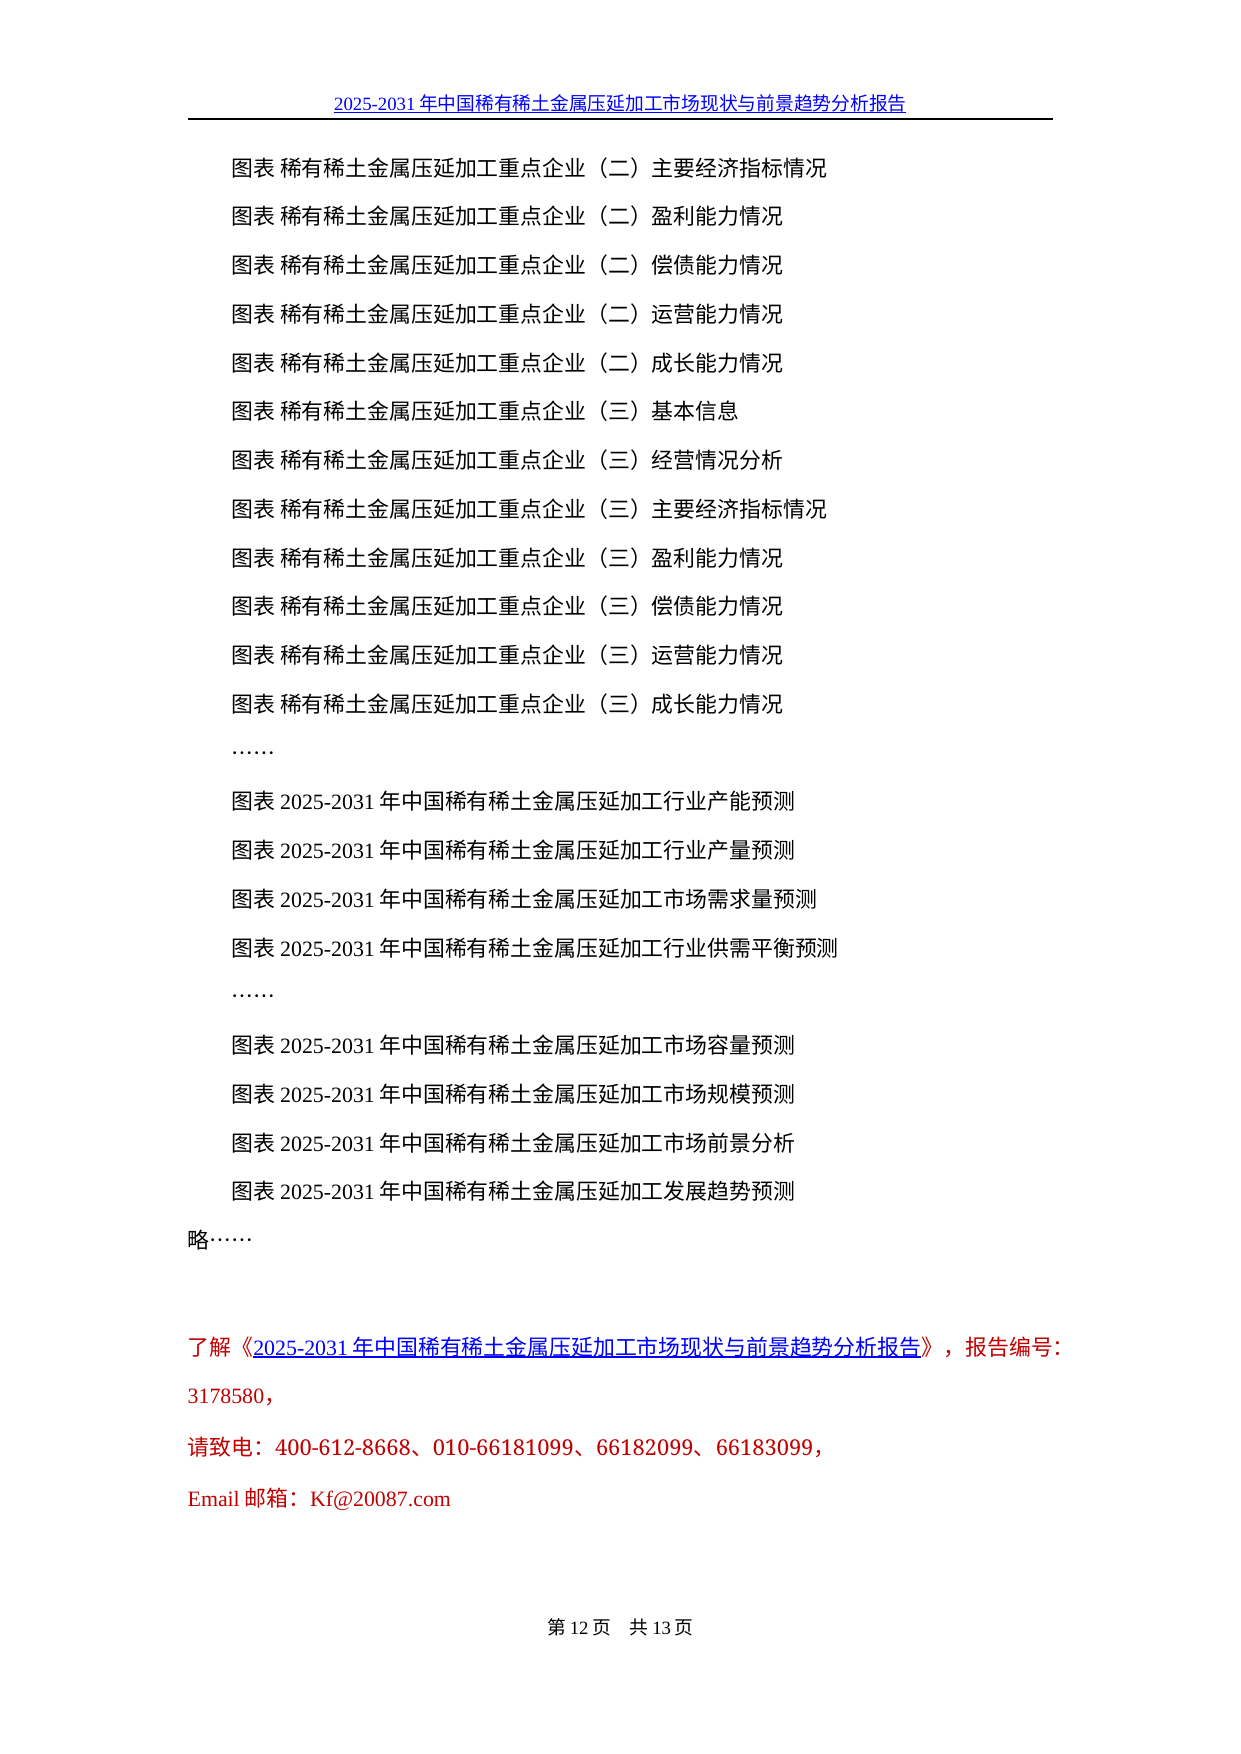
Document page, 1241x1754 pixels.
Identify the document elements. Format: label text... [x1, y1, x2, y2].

text Email邮箱：Kf@20087.com [187, 1481, 1053, 1513]
text 了解《2025-2031年中国稀有稀土金属压延加工市场现状与前景趋势分析报告》，报告编号：3178580， [187, 1329, 1053, 1410]
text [187, 150, 1053, 1255]
text 请致电：400-612-8668、010-66181099、66182099、66183099， [187, 1429, 1053, 1462]
